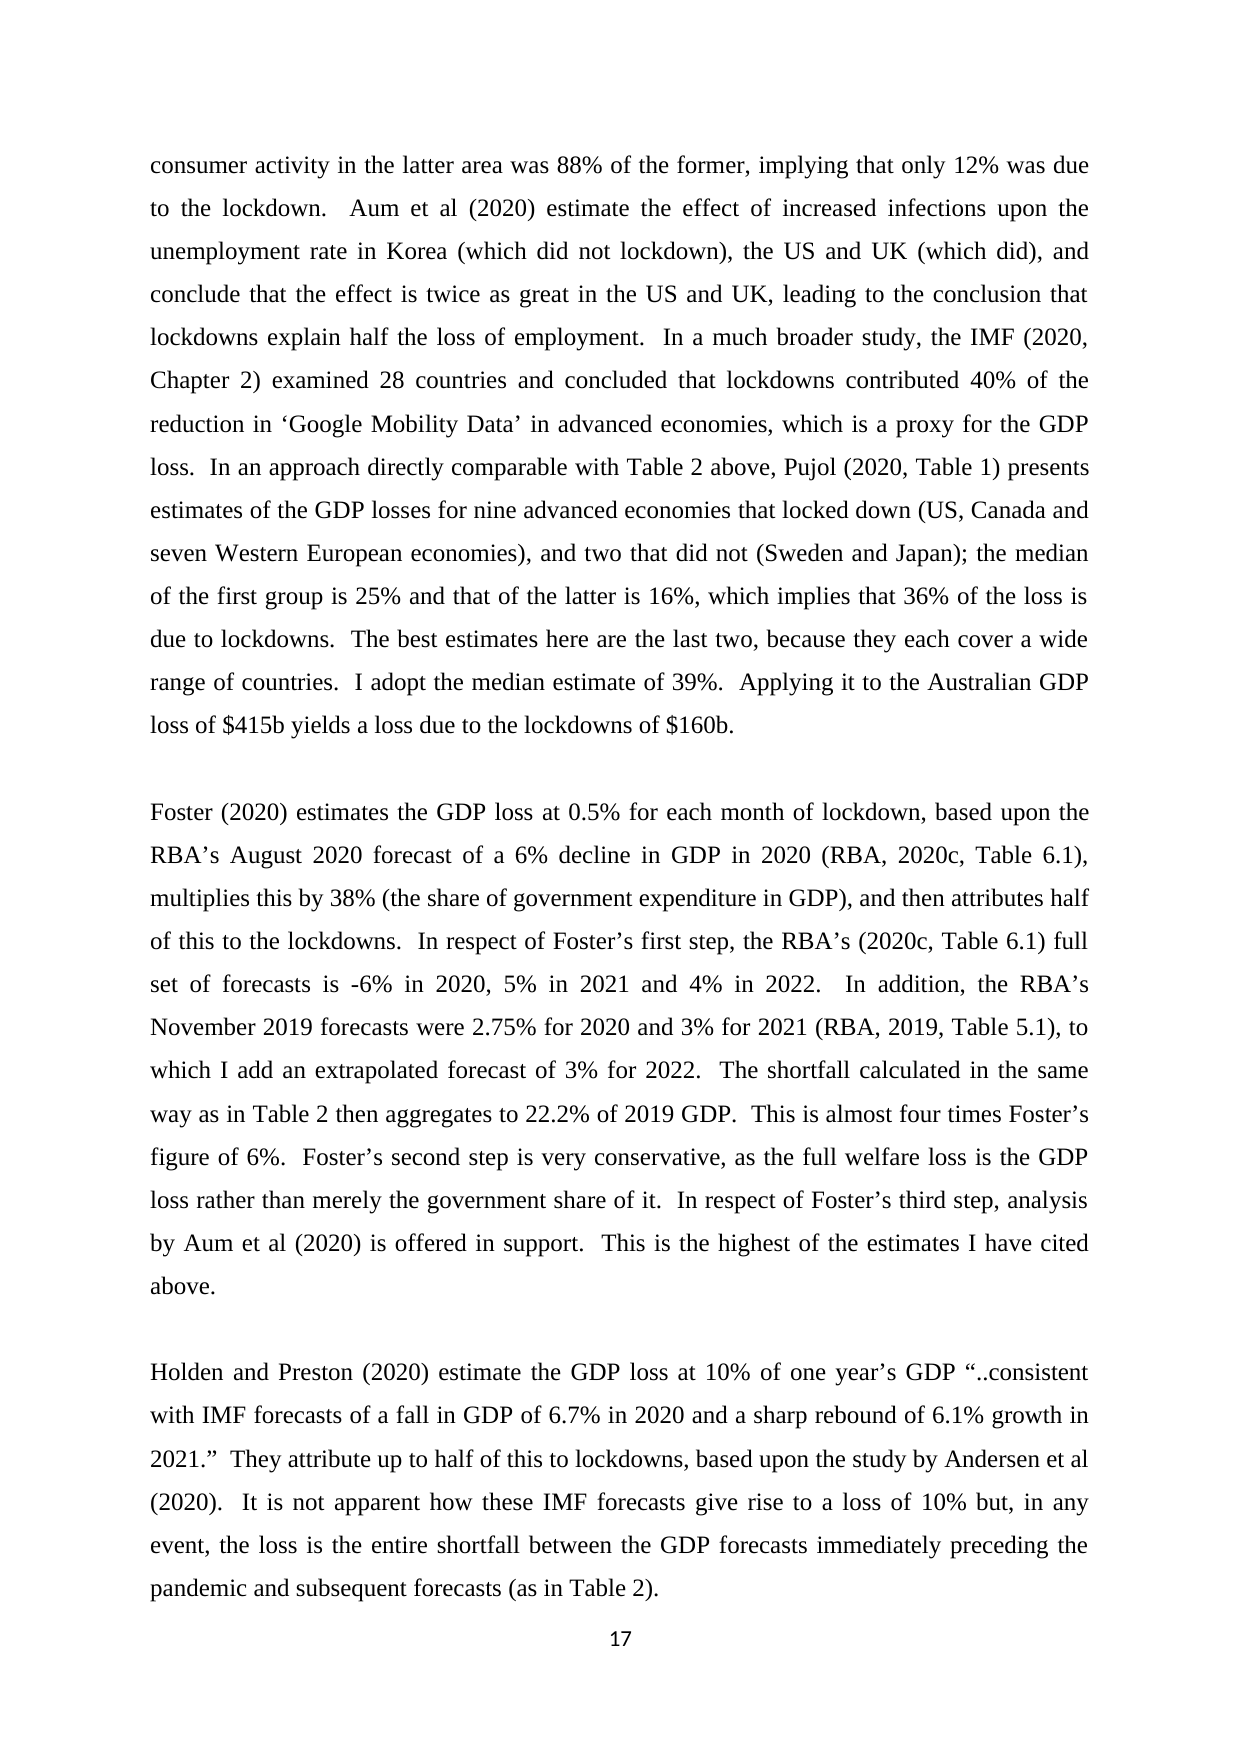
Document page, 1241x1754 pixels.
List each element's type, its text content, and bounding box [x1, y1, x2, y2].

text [150, 150, 1090, 739]
text Foster (2020) estimates the GDP loss at 0.5% for each month of lockdown, based upon the RBA’s August 2020 forecast of a 6% decline in GDP in 2020 (RBA, 2020c, Table 6.1), multiplies this by 38% (the share of government expenditure in GDP), and then attributes half of this to the lockdowns. In respect of Foster’s first step, the RBA’s (2020c, Table 6.1) full set of forecasts is -6% in 2020, 5% in 2021 and 4% in 2022. In addition, the RBA’s November 2019 forecasts were 2.75% for 2020 and 3% for 2021 (RBA, 2019, Table 5.1), to which I add an extrapolated forecast of 3% for 2022. The shortfall calculated in the same way as in Table 2 then aggregates to 22.2% of 2019 GDP. This is almost four times Foster’s figure of 6%. Foster’s second step is very conservative, as the full welfare loss is the GDP loss rather than merely the government share of it. In respect of Foster’s third step, analysis by Aum et al (2020) is offered in support. This is the highest of the estimates I have cited above. [150, 797, 1090, 1300]
text Holden and Preston (2020) estimate the GDP loss at 10% of one year’s GDP “..consistent with IMF forecasts of a fall in GDP of 6.7% in 2020 and a sharp rebound of 6.1% growth in 2021.” They attribute up to half of this to lockdowns, based upon the study by Andersen et al (2020). It is not apparent how these IMF forecasts give rise to a loss of 10% but, in any event, the loss is the entire shortfall between the GDP forecasts immediately preceding the pandemic and subsequent forecasts (as in Table 2). [150, 1357, 1090, 1602]
